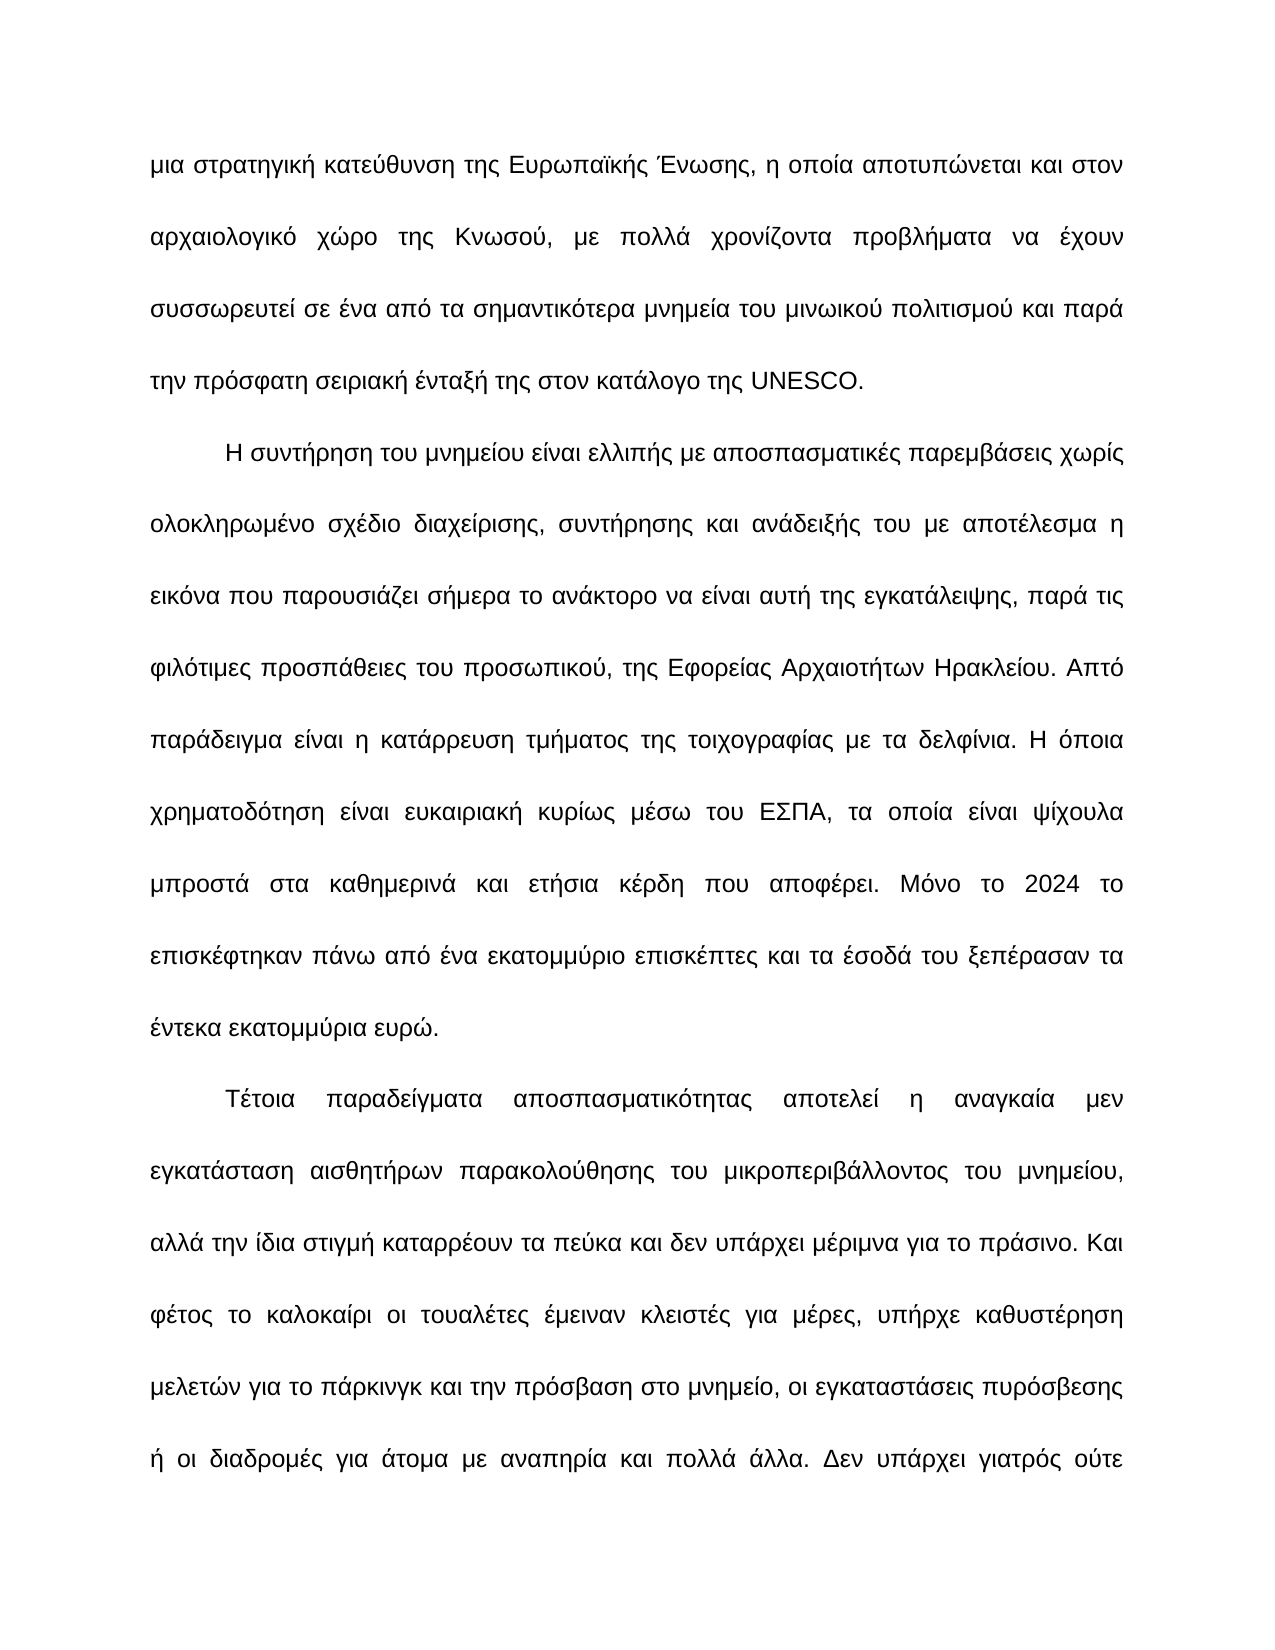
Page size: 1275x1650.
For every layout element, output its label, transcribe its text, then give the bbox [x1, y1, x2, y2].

text Η συντήρηση του μνημείου είναι ελλιπής με αποσπασματικές παρεμβάσεις χωρίς ολοκληρωμένο σχέδιο διαχείρισης, συντήρησης και ανάδειξής του με αποτέλεσμα η εικόνα που παρουσιάζει σήμερα το ανάκτορο να είναι αυτή της εγκατάλειψης, παρά τις φιλότιμες προσπάθειες του προσωπικού, της Εφορείας Αρχαιοτήτων Ηρακλείου. Απτό παράδειγμα είναι η κατάρρευση τμήματος της τοιχογραφίας με τα δελφίνια. Η όποια χρηματοδότηση είναι ευκαιριακή κυρίως μέσω του ΕΣΠΑ, τα οποία είναι ψίχουλα μπροστά στα καθημερινά και ετήσια κέρδη που αποφέρει. Μόνο το 2024 το επισκέφτηκαν πάνω από ένα εκατομμύριο επισκέπτες και τα έσοδά του ξεπέρασαν τα έντεκα εκατομμύρια ευρώ. [150, 437, 1125, 1041]
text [150, 150, 1125, 394]
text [150, 1084, 1125, 1472]
